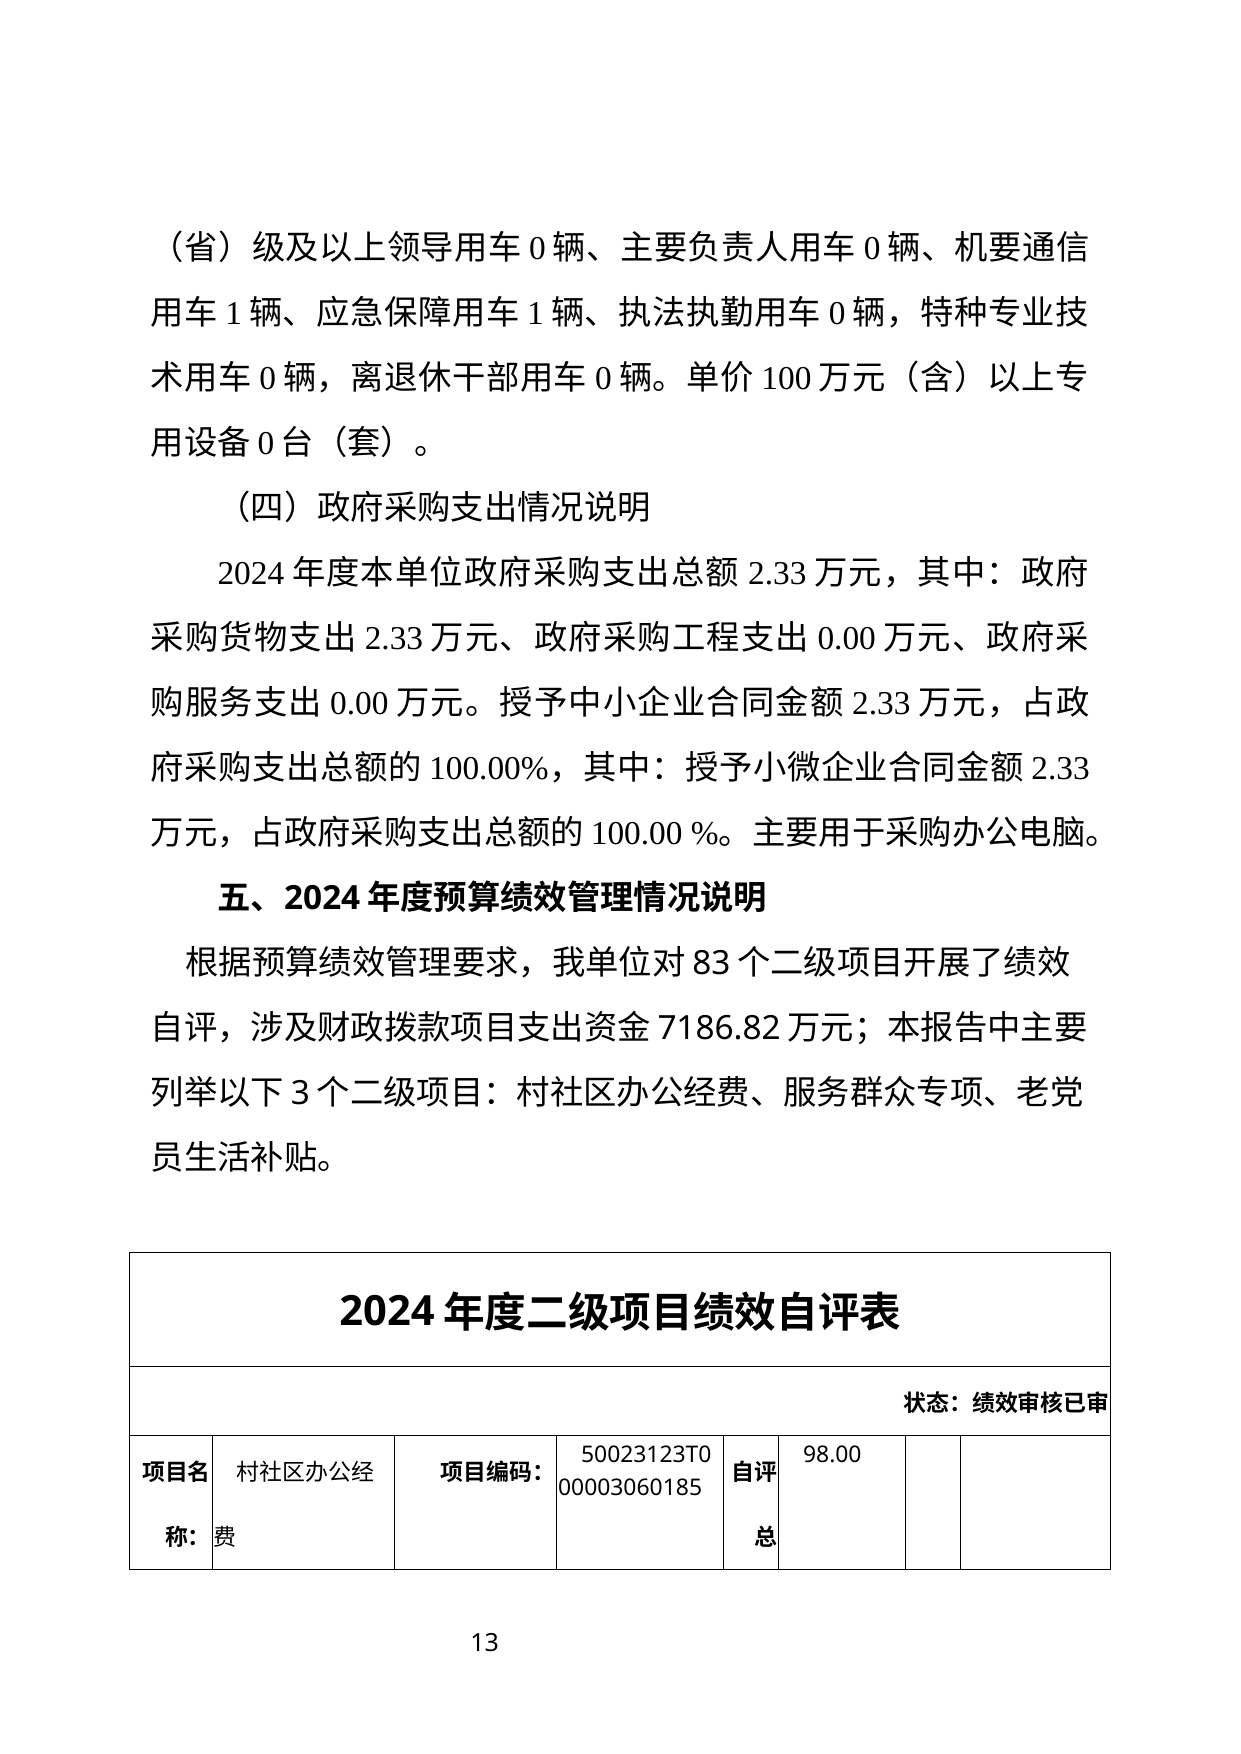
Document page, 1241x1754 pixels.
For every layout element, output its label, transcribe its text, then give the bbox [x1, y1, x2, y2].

table_cell 项目编码： [395, 1436, 556, 1569]
table_cell 状态：绩效审核已审 [130, 1367, 1110, 1435]
table_cell 项目名称： [130, 1436, 212, 1569]
text 根据预算绩效管理要求，我单位对83个二级项目开展了绩效自评，涉及财政拨款项目支出资金7186.82万元；本报告中主要列举以下3个二级项目：村社区办公经费、服务群众专项、老党员生活补贴。 [151, 927, 1089, 1187]
table_cell 村社区办公经费 [213, 1436, 394, 1569]
table_cell [961, 1436, 1110, 1569]
table_cell 98.00 [779, 1436, 905, 1569]
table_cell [557, 1436, 723, 1569]
text 2024年度本单位政府采购支出总额2.33万元，其中：政府采购货物支出2.33万元、政府采购工程支出0.00万元、政府采购服务支出0.00万元。授予中小企业合同金额2.33万元，占政府采购支出总额的100.00%，其中：授予小微企业合同金额2.33万元，占政府采购支出总额的100.00 %。主要用于采购办公电脑。 [151, 537, 1089, 862]
text 五、2024年度预算绩效管理情况说明 [151, 862, 1089, 927]
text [151, 212, 1089, 472]
text （四）政府采购支出情况说明 [151, 472, 1089, 537]
table_header 2024年度二级项目绩效自评表 [130, 1253, 1110, 1366]
table_cell 自评总分： [724, 1436, 778, 1569]
table_cell [906, 1436, 960, 1569]
